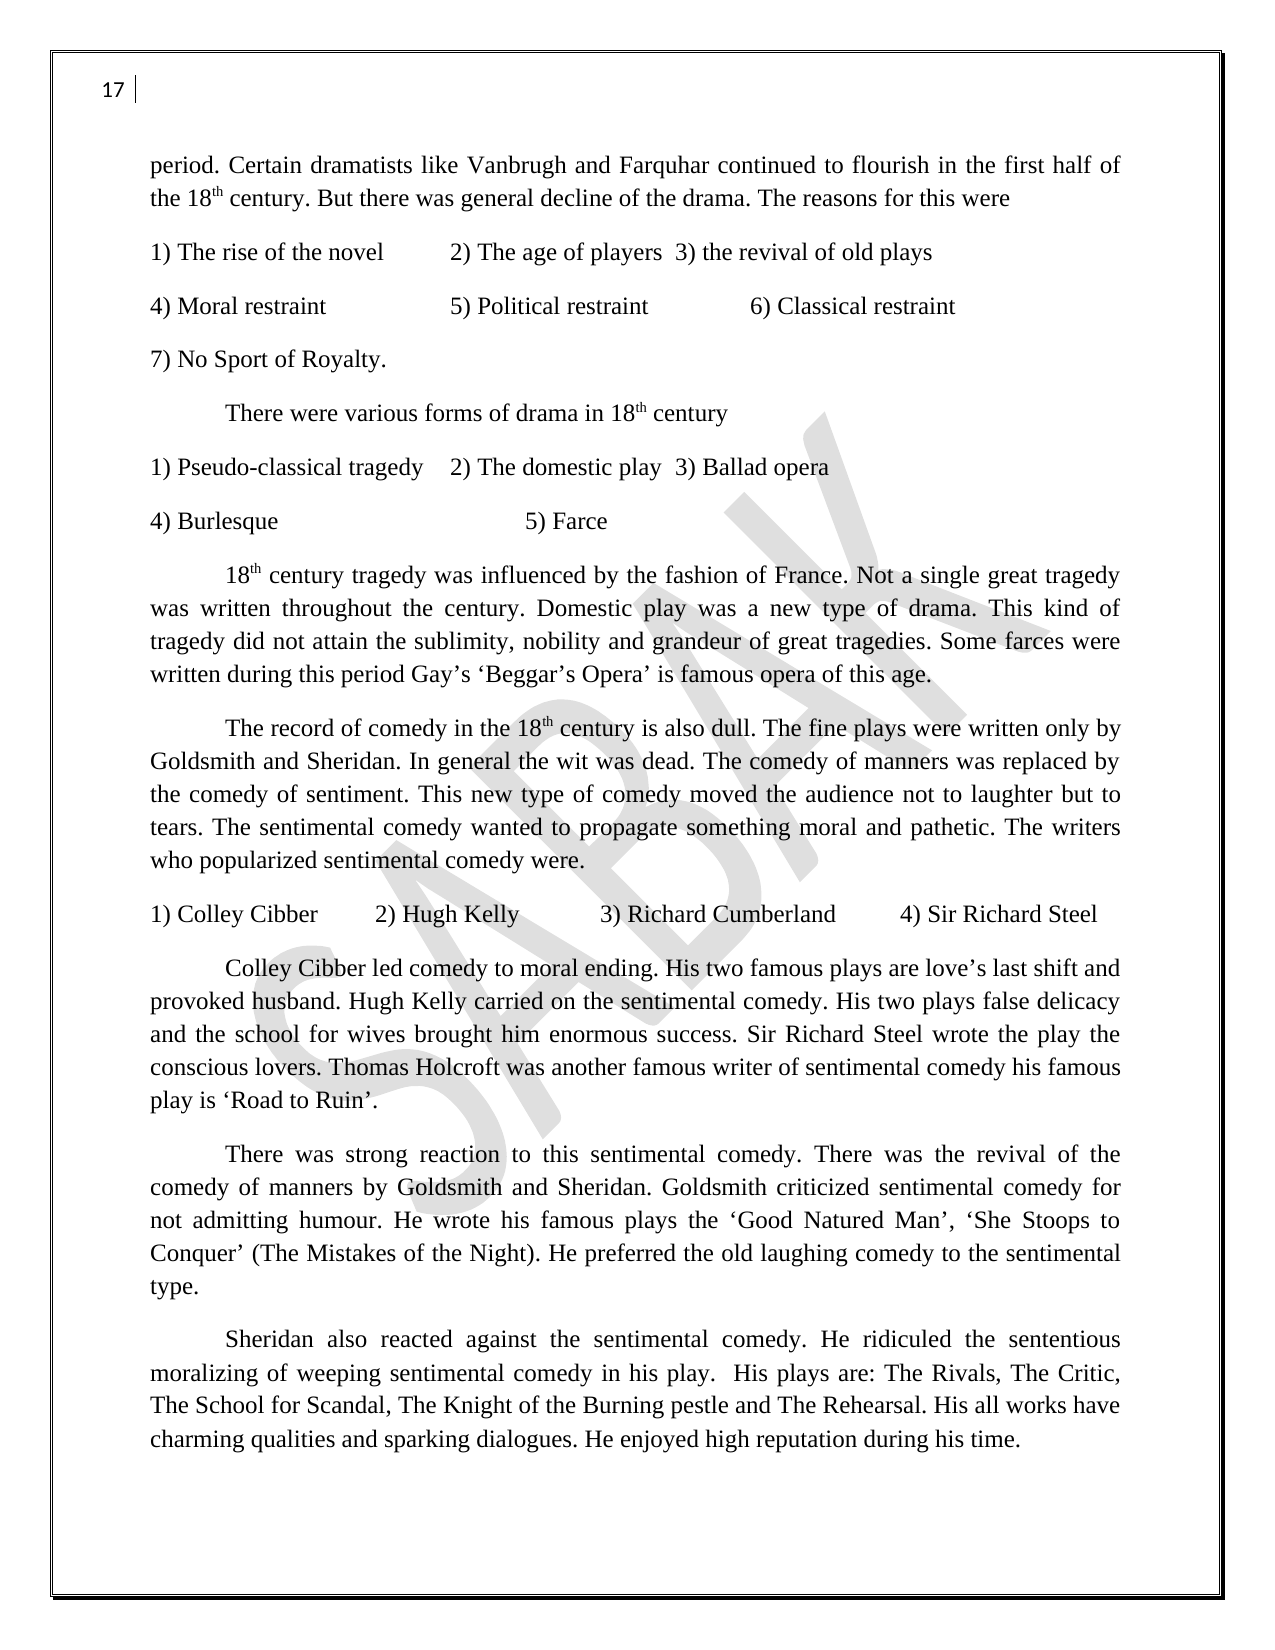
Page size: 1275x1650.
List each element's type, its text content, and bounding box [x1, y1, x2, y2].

text There were various forms of drama in 18th century [150, 398, 1122, 427]
text 18th century tragedy was influenced by the fashion of France. Not a single great tragedy was written throughout the century. Domestic play was a new type of drama. This kind of tragedy did not attain the sublimity, nobility and grandeur of great tragedies. Some farces were written during this period Gay’s ‘Beggar’s Opera’ is famous opera of this age. [150, 560, 1122, 688]
text 1) The rise of the novel 2) The age of players 3) the revival of old plays [150, 237, 1122, 266]
text There was strong reaction to this sentimental comedy. There was the revival of the comedy of manners by Goldsmith and Sheridan. Goldsmith criticized sentimental comedy for not admitting humour. He wrote his famous plays the ‘Good Natured Man’, ‘She Stoops to Conquer’ (The Mistakes of the Night). He preferred the old laughing comedy to the sentimental type. [150, 1139, 1122, 1299]
text Sheridan also reacted against the sentimental comedy. He ridiculed the sententious moralizing of weeping sentimental comedy in his play. His plays are: The Rivals, The Critic, The School for Scandal, The Knight of the Burning pestle and The Rehearsal. His all works have charming qualities and sparking dialogues. He enjoyed high reputation during his time. [150, 1324, 1122, 1452]
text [150, 150, 1122, 212]
text 1) Colley Cibber 2) Hugh Kelly 3) Richard Cumberland 4) Sir Richard Steel [150, 899, 1122, 928]
text 7) No Sport of Royalty. [150, 344, 1122, 373]
text The record of comedy in the 18th century is also dull. The fine plays were written only by Goldsmith and Sheridan. In general the wit was dead. The comedy of manners was replaced by the comedy of sentiment. This new type of comedy moved the audience not to laughter but to tears. The sentimental comedy wanted to propagate something moral and pathetic. The writers who popularized sentimental comedy were. [150, 713, 1122, 874]
text 4) Moral restraint 5) Political restraint 6) Classical restraint [150, 291, 1122, 319]
text 1) Pseudo-classical tragedy 2) The domestic play 3) Ballad opera [150, 452, 1122, 481]
text Colley Cibber led comedy to moral ending. His two famous plays are love’s last shift and provoked husband. Hugh Kelly carried on the sentimental comedy. His two plays false delicacy and the school for wives brought him enormous success. Sir Richard Steel wrote the play the conscious lovers. Thomas Holcroft was another famous writer of sentimental comedy his famous play is ‘Road to Ruin’. [150, 953, 1122, 1113]
text 4) Burlesque 5) Farce [150, 506, 1122, 535]
